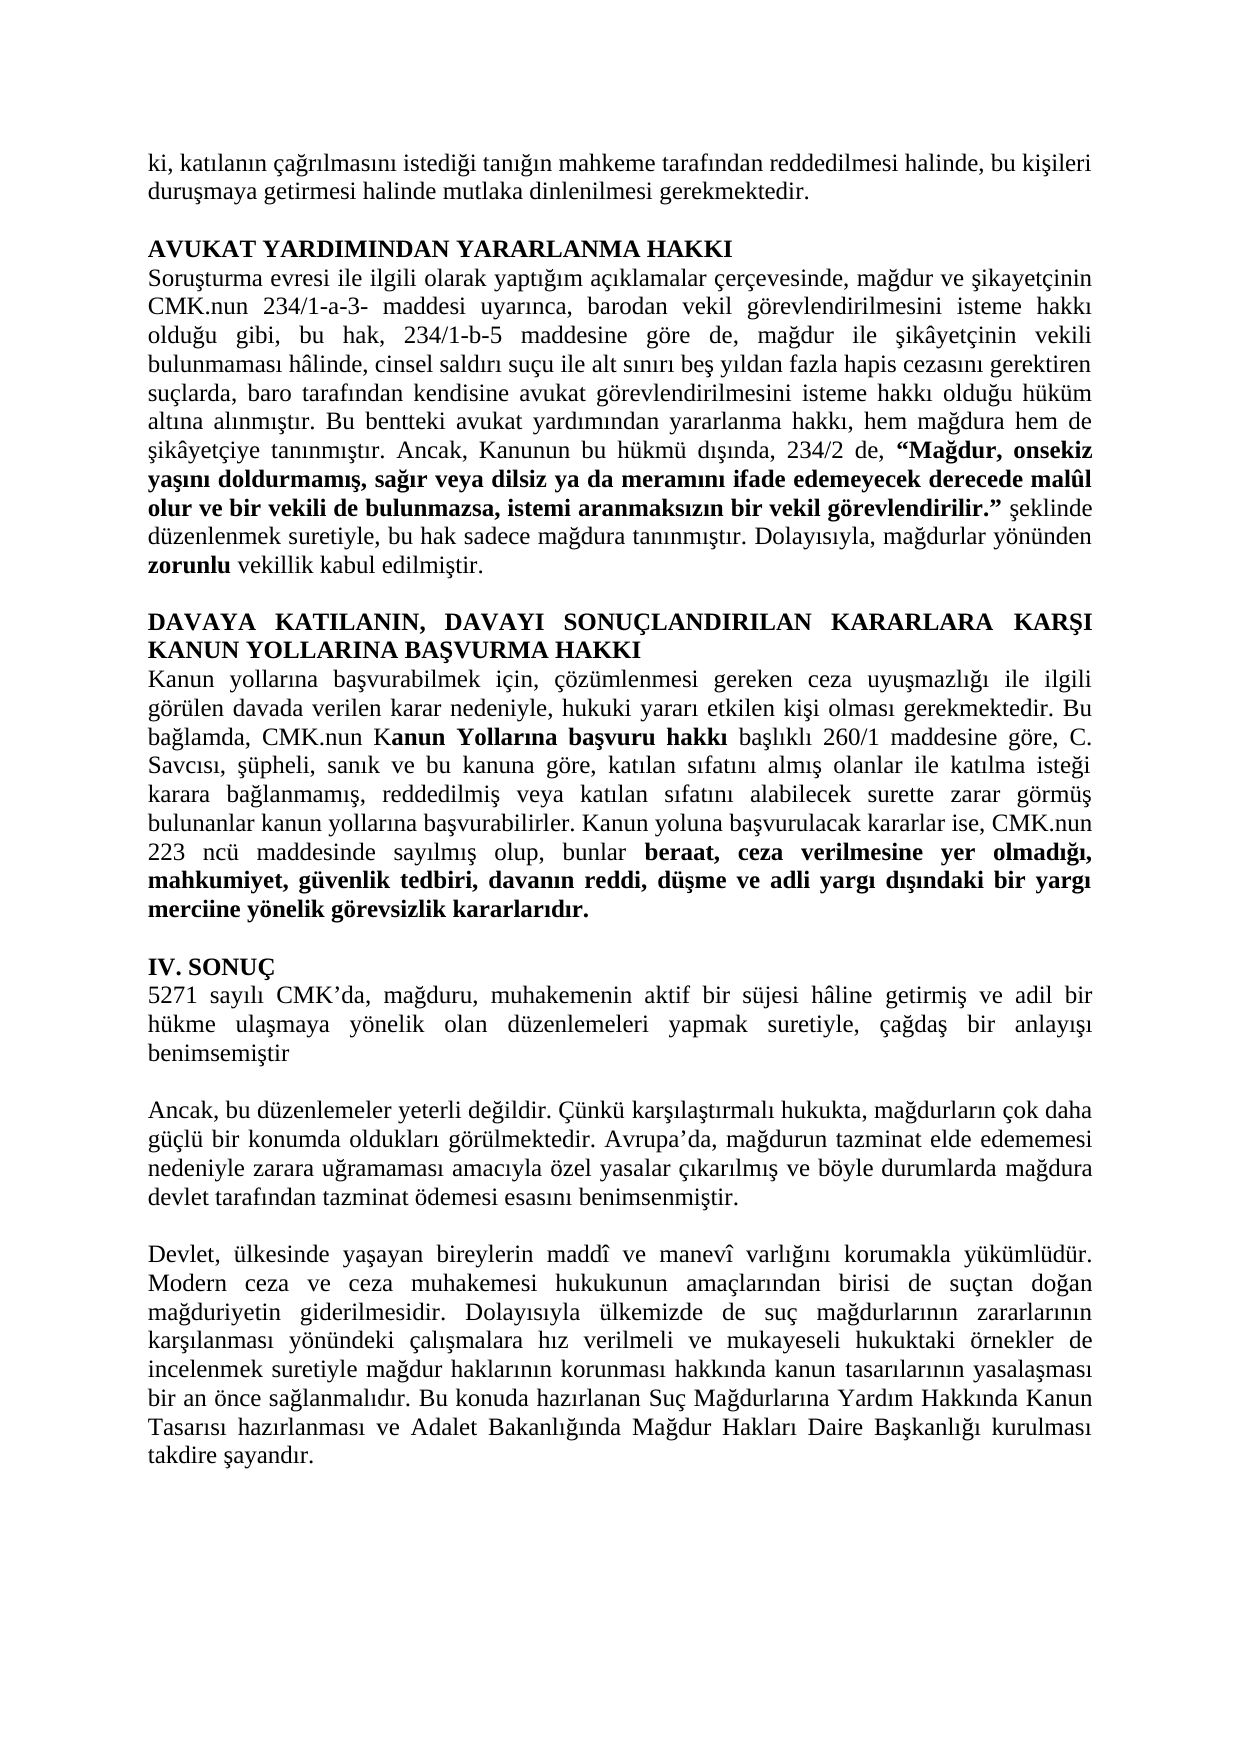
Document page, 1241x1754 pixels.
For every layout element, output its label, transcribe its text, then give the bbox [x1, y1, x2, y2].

text AVUKAT YARDIMINDAN YARARLANMA HAKKI [148, 234, 1093, 263]
text Ancak, bu düzenlemeler yeterli değildir. Çünkü karşılaştırmalı hukukta, mağdurların çok daha güçlü bir konumda oldukları görülmektedir. Avrupa’da, mağdurun tazminat elde edememesi nedeniyle zarara uğramaması amacıyla özel yasalar çıkarılmış ve böyle durumlarda mağdura devlet tarafından tazminat ödemesi esasını benimsenmiştir. [148, 1096, 1093, 1211]
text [148, 148, 1093, 205]
text Soruşturma evresi ile ilgili olarak yaptığım açıklamalar çerçevesinde, mağdur ve şikayetçinin CMK.nun 234/1-a-3- maddesi uyarınca, barodan vekil görevlendirilmesini isteme hakkı olduğu gibi, bu hak, 234/1-b-5 maddesine göre de, mağdur ile şikâyetçinin vekili bulunmaması hâlinde, cinsel saldırı suçu ile alt sınırı beş yıldan fazla hapis cezasını gerektiren suçlarda, baro tarafından kendisine avukat görevlendirilmesini isteme hakkı olduğu hüküm altına alınmıştır. Bu bentteki avukat yardımından yararlanma hakkı, hem mağdura hem de şikâyetçiye tanınmıştır. Ancak, Kanunun bu hükmü dışında, 234/2 de, “Mağdur, onsekiz yaşını doldurmamış, sağır veya dilsiz ya da meramını ifade edemeyecek derecede malûl olur ve bir vekili de bulunmazsa, istemi aranmaksızın bir vekil görevlendirilir.” şeklinde düzenlenmek suretiyle, bu hak sadece mağdura tanınmıştır. Dolayısıyla, mağdurlar yönünden zorunlu vekillik kabul edilmiştir. [148, 263, 1093, 579]
text IV. SONUÇ [148, 952, 1093, 981]
text DAVAYA KATILANIN, DAVAYI SONUÇLANDIRILAN KARARLARA KARŞI KANUN YOLLARINA BAŞVURMA HAKKI [148, 607, 1093, 664]
text Kanun yollarına başvurabilmek için, çözümlenmesi gereken ceza uyuşmazlığı ile ilgili görülen davada verilen karar nedeniyle, hukuki yararı etkilen kişi olması gerekmektedir. Bu bağlamda, CMK.nun Kanun Yollarına başvuru hakkı başlıklı 260/1 maddesine göre, C. Savcısı, şüpheli, sanık ve bu kanuna göre, katılan sıfatını almış olanlar ile katılma isteği karara bağlanmamış, reddedilmiş veya katılan sıfatını alabilecek surette zarar görmüş bulunanlar kanun yollarına başvurabilirler. Kanun yoluna başvurulacak kararlar ise, CMK.nun 223 ncü maddesinde sayılmış olup, bunlar beraat, ceza verilmesine yer olmadığı, mahkumiyet, güvenlik tedbiri, davanın reddi, düşme ve adli yargı dışındaki bir yargı merciine yönelik görevsizlik kararlarıdır. [148, 664, 1093, 923]
text 5271 sayılı CMK’da, mağduru, muhakemenin aktif bir süjesi hâline getirmiş ve adil bir hükme ulaşmaya yönelik olan düzenlemeleri yapmak suretiyle, çağdaş bir anlayışı benimsemiştir [148, 981, 1093, 1067]
text Devlet, ülkesinde yaşayan bireylerin maddî ve manevî varlığını korumakla yükümlüdür. Modern ceza ve ceza muhakemesi hukukunun amaçlarından birisi de suçtan doğan mağduriyetin giderilmesidir. Dolayısıyla ülkemizde de suç mağdurlarının zararlarının karşılanması yönündeki çalışmalara hız verilmeli ve mukayeseli hukuktaki örnekler de incelenmek suretiyle mağdur haklarının korunması hakkında kanun tasarılarının yasalaşması bir an önce sağlanmalıdır. Bu konuda hazırlanan Suç Mağdurlarına Yardım Hakkında Kanun Tasarısı hazırlanması ve Adalet Bakanlığında Mağdur Hakları Daire Başkanlığı kurulması takdire şayandır. [148, 1239, 1093, 1469]
